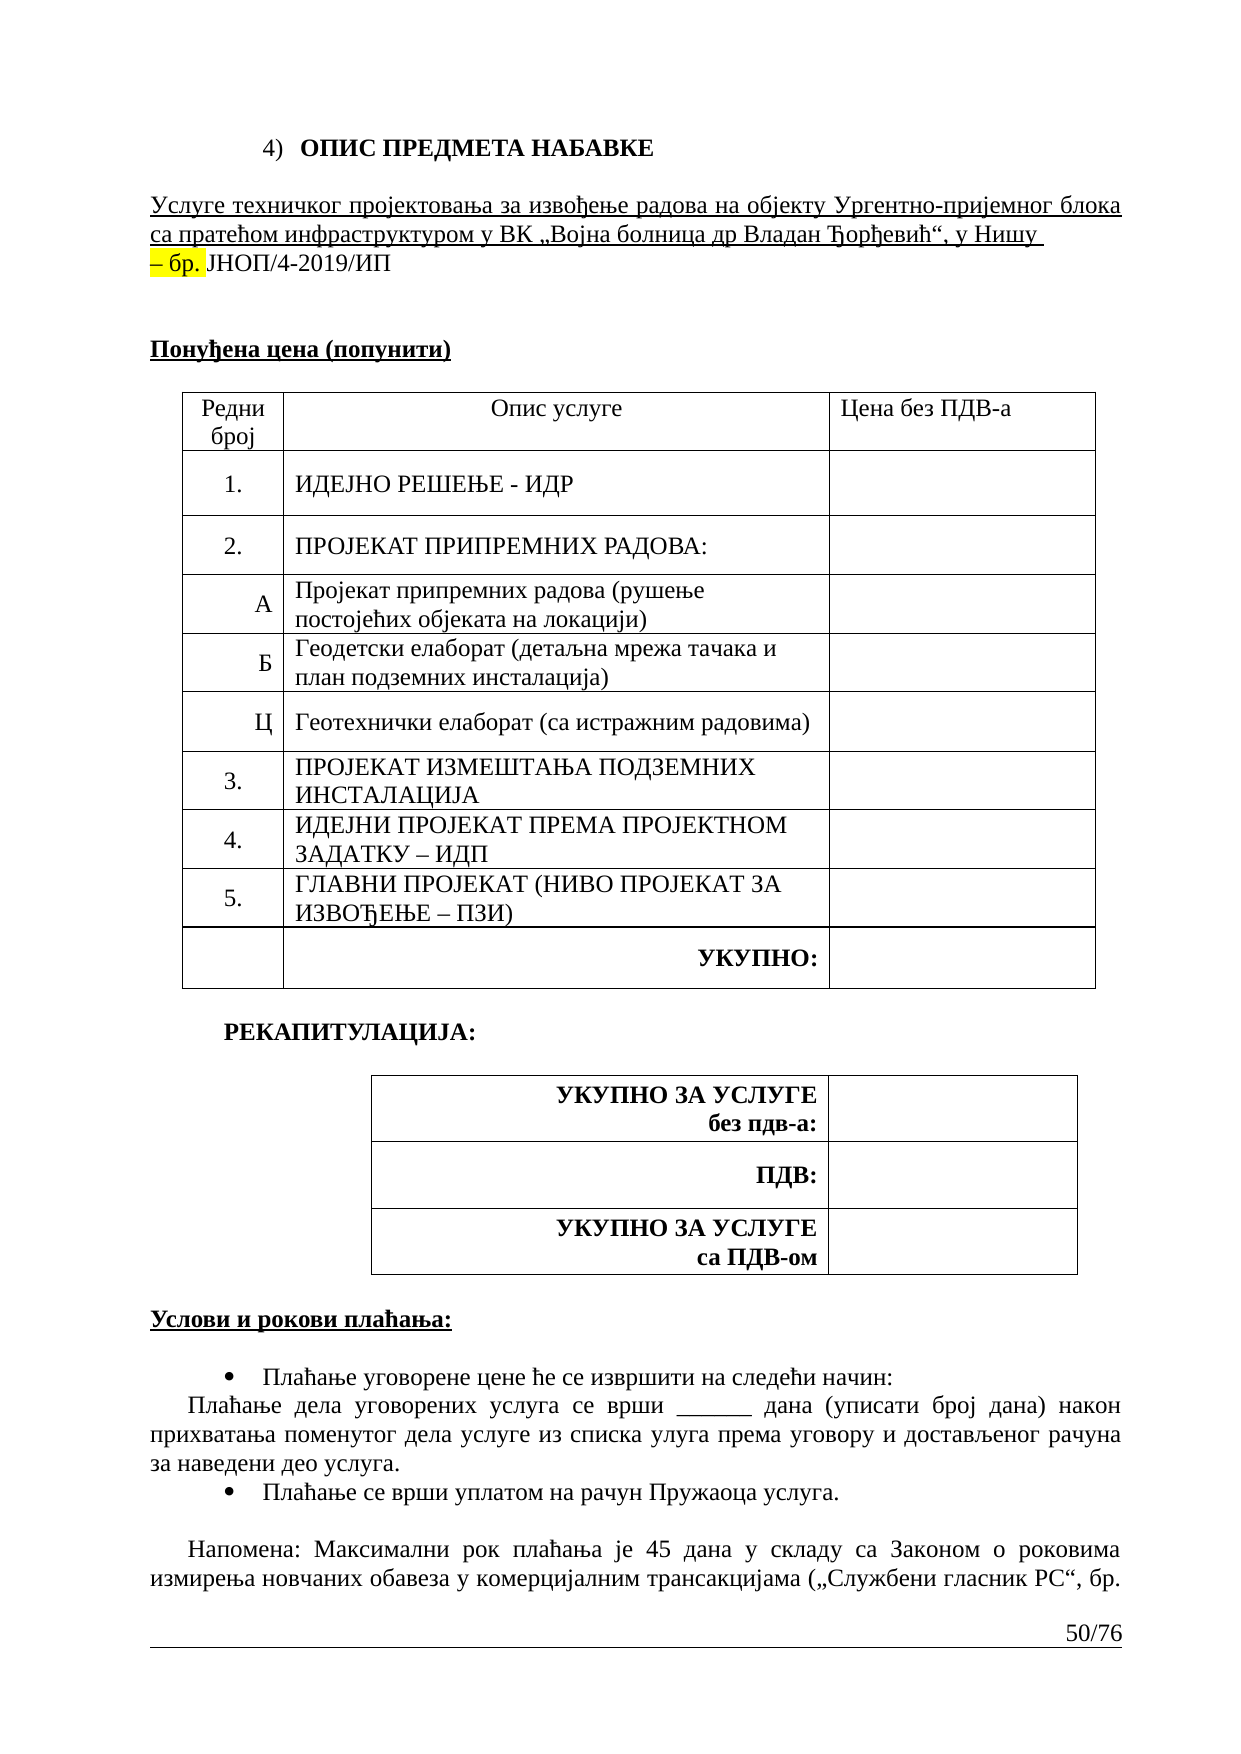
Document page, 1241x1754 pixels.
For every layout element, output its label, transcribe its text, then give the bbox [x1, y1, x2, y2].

table_cell ПРОЈЕКАТ ИЗМЕШТАЊА ПОДЗЕМНИХ ИНСТАЛАЦИЈА [284, 752, 829, 809]
table_cell Пројекат припремних радова (рушење постојећих објеката на локацији) [284, 575, 829, 632]
table_cell [830, 575, 1095, 632]
table_cell Ц [183, 692, 283, 751]
table_cell ГЛАВНИ ПРОЈЕКАТ (НИВО ПРОЈЕКАТ ЗА ИЗВОЂЕЊЕ – ПЗИ) [284, 869, 829, 926]
table_cell 2. [183, 516, 283, 574]
table_cell ИДЕЈНО РЕШЕЊЕ - ИДР [284, 451, 829, 515]
table_cell УКУПНО ЗА УСЛУГЕ са ПДВ-ом [372, 1209, 828, 1274]
table_cell 1. [183, 451, 283, 515]
text Услуге техничког пројектовања за извођење радова на објекту Ургентно-пријемног блока са пратећом инфраструктуром у ВК „Војна болница др Владан Ђорђевић“, у Нишу [150, 217, 1122, 248]
table_cell Геодетски елаборат (детаљна мрежа тачака и план подземних инсталација) [284, 634, 829, 691]
table_cell 3. [183, 752, 283, 809]
table_cell [830, 928, 1095, 987]
table_cell [830, 516, 1095, 574]
table_cell ИДЕЈНИ ПРОЈЕКАТ ПРЕМА ПРОЈЕКТНОМ ЗАДАТКУ – ИДП [284, 810, 829, 868]
table_cell [830, 634, 1095, 691]
table_cell [829, 1142, 1077, 1208]
text РЕКАПИТУЛАЦИЈА: [150, 1017, 1122, 1046]
table_cell [830, 451, 1095, 515]
text Услови и рокови плаћања: [150, 1304, 1122, 1333]
text Плаћање дела уговорених услуга се врши ______ дана (уписати број дана) након прихватања поменутог дела услуге из списка улуга према уговору и достављеног рачуна за наведени део услуга. [150, 1390, 1122, 1477]
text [150, 1534, 1122, 1592]
table_cell 4. [183, 810, 283, 868]
table_cell [830, 752, 1095, 809]
table_cell ПРОЈЕКАТ ПРИПРЕМНИХ РАДОВА: [284, 516, 829, 574]
table_cell ПДВ: [372, 1142, 828, 1208]
text Услуге техничког пројектовања за извођење радова на објекту Ургентно-пријемног блока са пратећом инфраструктуром у ВК „Војна болница др Владан Ђорђевић“, у Нишу [150, 190, 1122, 215]
table_cell [829, 1209, 1077, 1274]
table_cell Геотехнички елаборат (са истражним радовима) [284, 692, 829, 751]
table_cell А [183, 575, 283, 632]
table_cell [830, 692, 1095, 751]
table_cell УКУПНО: [284, 928, 829, 987]
list Плаћање се врши уплатом на рачун Пружаоца услуга. [225, 1477, 1122, 1505]
table_cell Б [183, 634, 283, 691]
table_header УКУПНО ЗА УСЛУГЕ без пдв-а: [372, 1076, 828, 1141]
table_cell 5. [183, 869, 283, 926]
table_cell [183, 928, 283, 987]
text – бр. ЈНОП/4-2019/ИП [206, 248, 1122, 277]
table_header [829, 1076, 1077, 1141]
table_header Опис услуге [284, 393, 829, 450]
table_cell [830, 810, 1095, 868]
table_header Цена без ПДВ-а [830, 393, 1095, 450]
list Плаћање уговорене цене ће се извршити на следећи начин: [225, 1362, 1122, 1390]
text Понуђена цена (попунити) [150, 334, 1122, 363]
table_cell [830, 869, 1095, 926]
table_header Редни број [183, 393, 283, 450]
list ОПИС ПРЕДМЕТА НАБАВКЕ [262, 133, 1122, 162]
